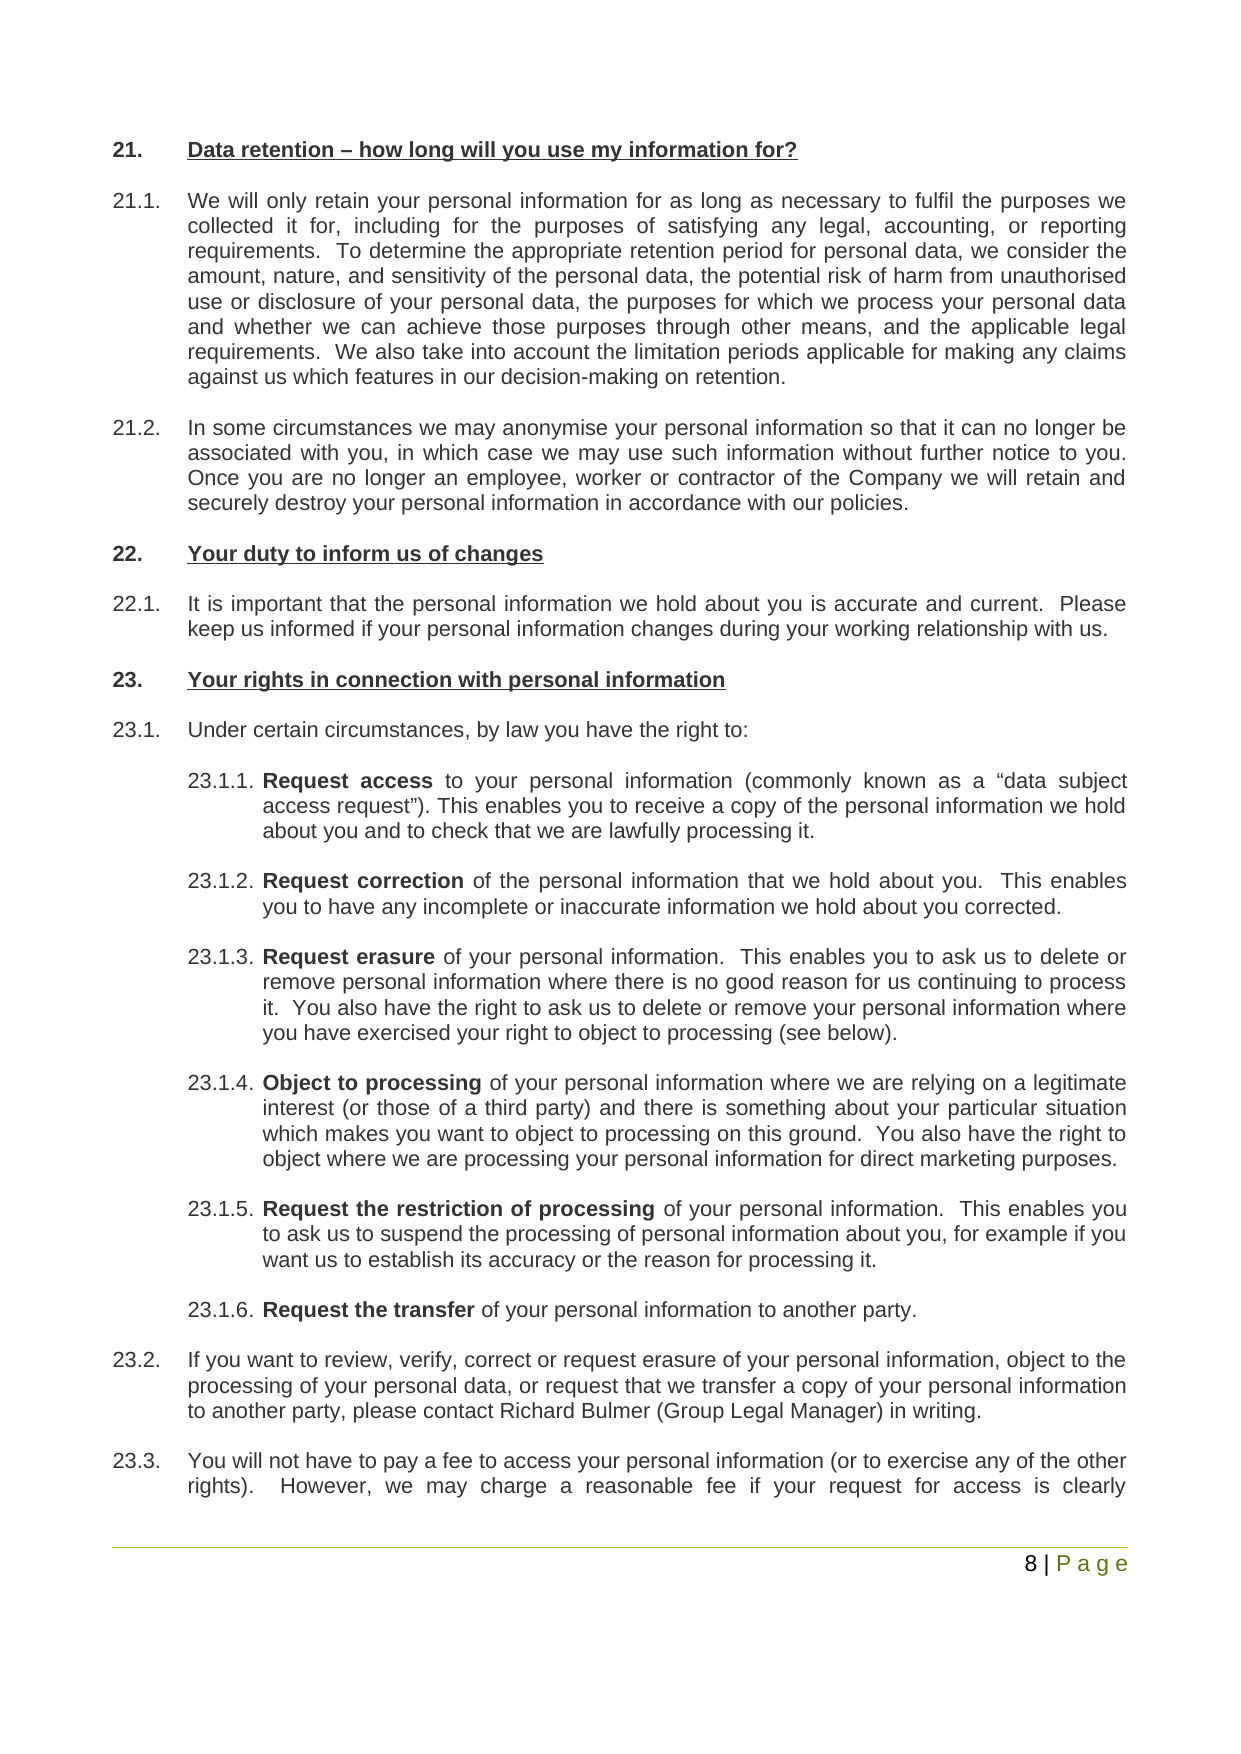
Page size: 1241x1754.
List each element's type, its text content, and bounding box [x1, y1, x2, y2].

list Your rights in connection with personal information [112, 667, 1128, 692]
list If you want to review, verify, correct or request erasure of your personal information, object to the processing of your personal data, or request that we transfer a copy of your personal information to another party, please contact Richard Bulmer (Group Legal Manager) in writing. [112, 1347, 1128, 1423]
list Request correction of the personal information that we hold about you. This enables you to have any incomplete or inaccurate information we hold about you corrected. [187, 868, 1128, 919]
list Request access to your personal information (commonly known as a “data subject access request”). This enables you to receive a copy of the personal information we hold about you and to check that we are lawfully processing it. [187, 768, 1128, 843]
list We will only retain your personal information for as long as necessary to fulfil the purposes we collected it for, including for the purposes of satisfying any legal, accounting, or reporting requirements. To determine the appropriate retention period for personal data, we consider the amount, nature, and sensitivity of the personal data, the potential risk of harm from unauthorised use or disclosure of your personal data, the purposes for which we process your personal data and whether we can achieve those purposes through other means, and the applicable legal requirements. We also take into account the limitation periods applicable for making any claims against us which features in our decision-making on retention. [112, 188, 1128, 389]
list In some circumstances we may anonymise your personal information so that it can no longer be associated with you, in which case we may use such information without further notice to you. Once you are no longer an employee, worker or contractor of the Company we will retain and securely destroy your personal information in accordance with our policies. [112, 415, 1128, 516]
list Object to processing of your personal information where we are relying on a legitimate interest (or those of a third party) and there is something about your particular situation which makes you want to object to processing on this ground. You also have the right to object where we are processing your personal information for direct marketing purposes. [187, 1070, 1128, 1171]
list Request the transfer of your personal information to another party. [187, 1297, 1128, 1322]
list It is important that the personal information we hold about you is accurate and current. Please keep us informed if your personal information changes during your working relationship with us. [112, 591, 1128, 642]
list Under certain circumstances, by law you have the right to: [112, 717, 1128, 742]
list Data retention – how long will you use my information for? [112, 137, 1128, 163]
list Request erasure of your personal information. This enables you to ask us to delete or remove personal information where there is no good reason for us continuing to process it. You also have the right to ask us to delete or remove your personal information where you have exercised your right to object to processing (see below). [187, 944, 1128, 1045]
list Your duty to inform us of changes [112, 541, 1128, 566]
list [112, 1448, 1128, 1499]
list Request the restriction of processing of your personal information. This enables you to ask us to suspend the processing of personal information about you, for example if you want us to establish its accuracy or the reason for processing it. [187, 1196, 1128, 1272]
